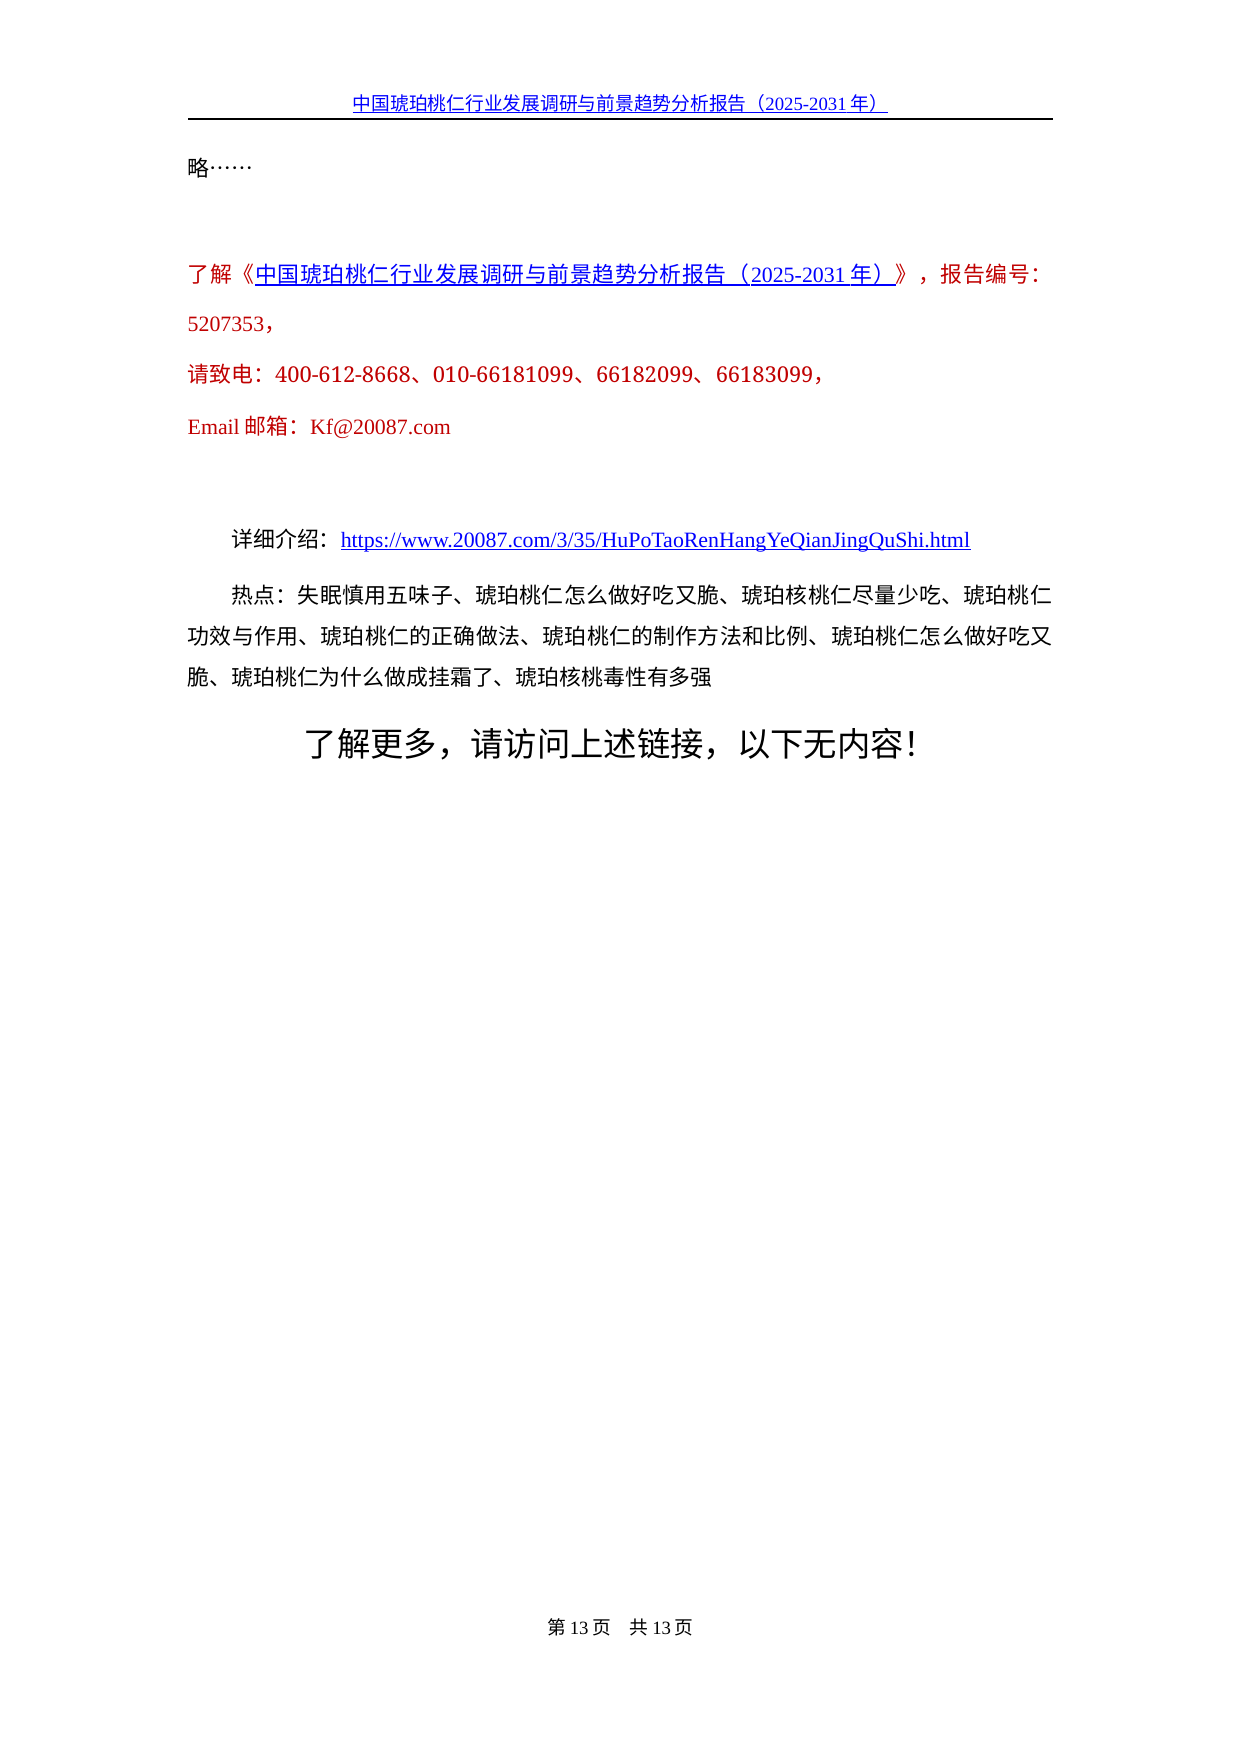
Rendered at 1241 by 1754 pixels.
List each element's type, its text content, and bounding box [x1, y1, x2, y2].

text 了解《中国琥珀桃仁行业发展调研与前景趋势分析报告（2025-2031年）》，报告编号：5207353， [187, 257, 1053, 338]
text Email邮箱：Kf@20087.com [187, 408, 1053, 441]
title 了解更多，请访问上述链接，以下无内容！ [187, 709, 1053, 774]
text 请致电：400-612-8668、010-66181099、66182099、66183099， [187, 357, 1053, 389]
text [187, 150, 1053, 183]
text 热点：失眠慎用五味子、琥珀桃仁怎么做好吃又脆、琥珀核桃仁尽量少吃、琥珀桃仁功效与作用、琥珀桃仁的正确做法、琥珀桃仁的制作方法和比例、琥珀桃仁怎么做好吃又脆、琥珀桃仁为什么做成挂霜了、琥珀核桃毒性有多强 [187, 578, 1053, 692]
text 详细介绍：https://www.20087.com/3/35/HuPoTaoRenHangYeQianJingQuShi.html [187, 521, 1053, 554]
